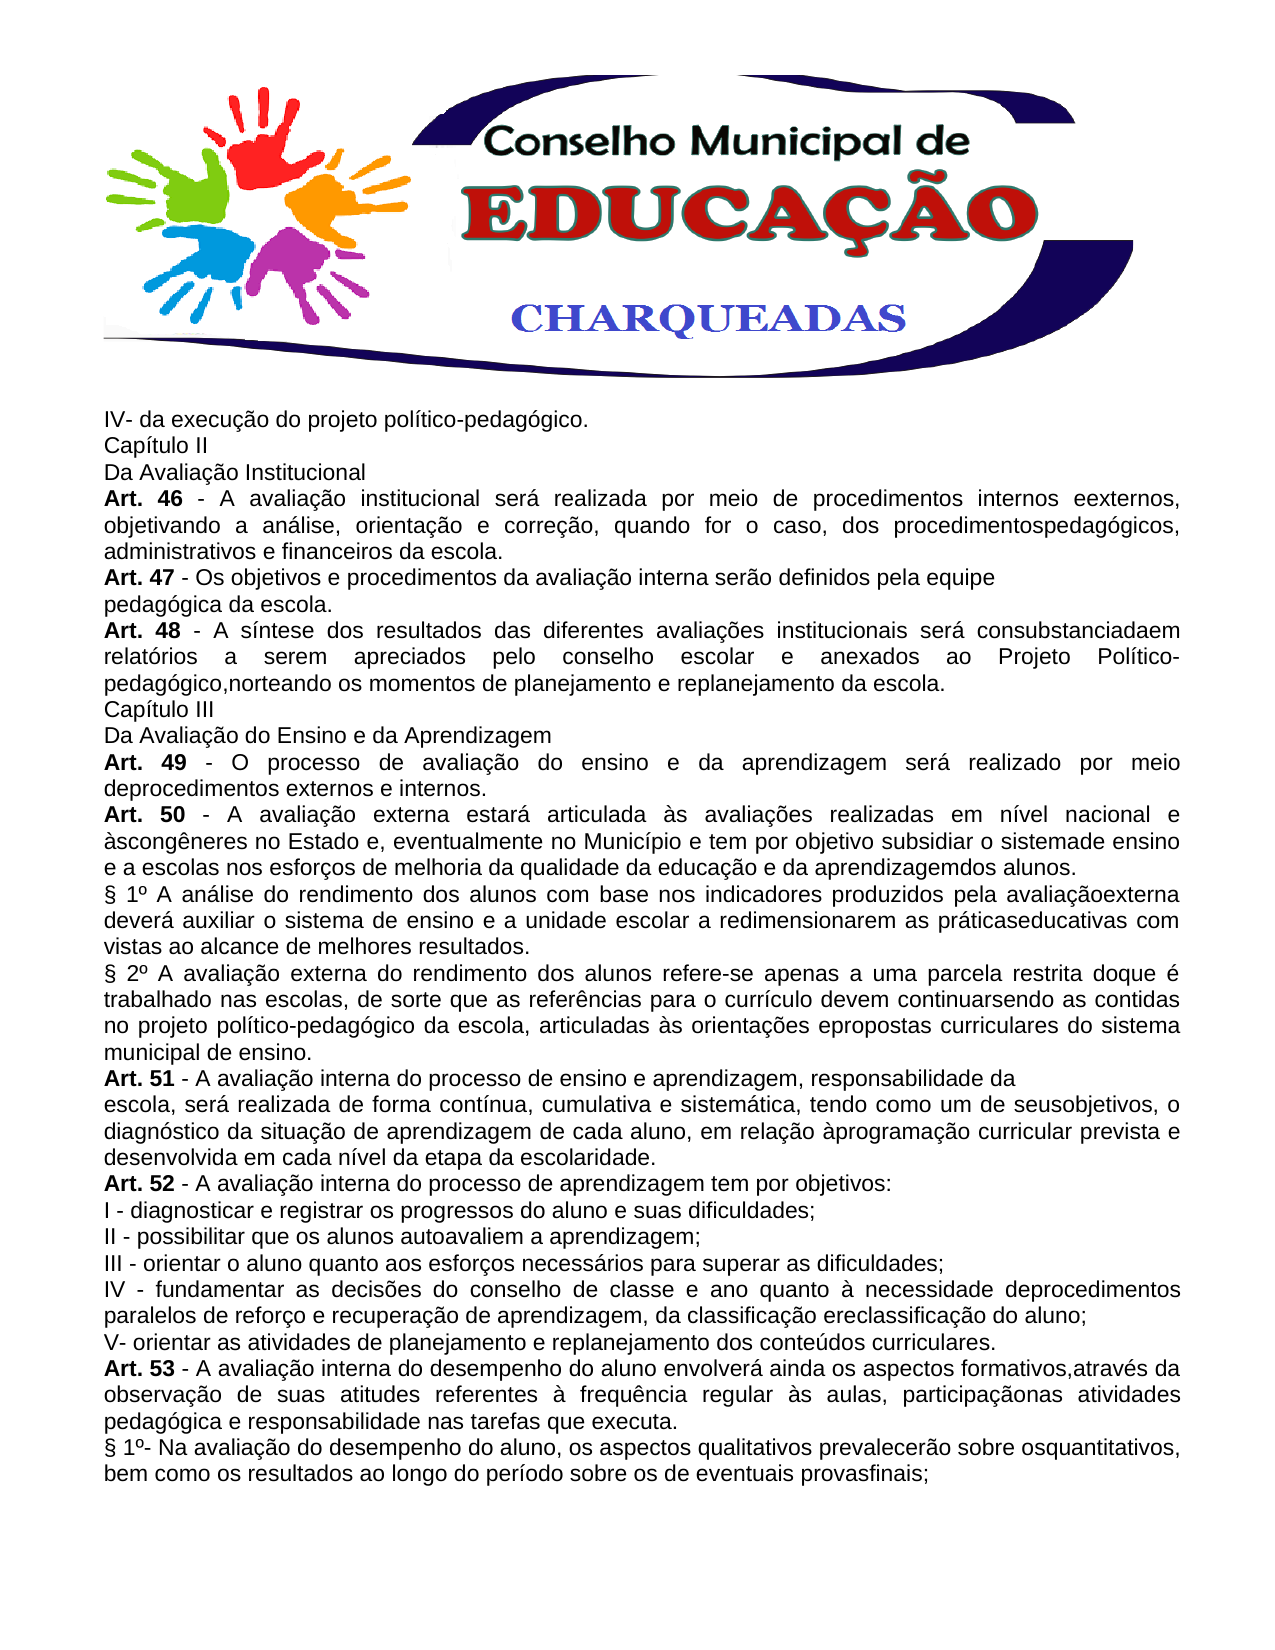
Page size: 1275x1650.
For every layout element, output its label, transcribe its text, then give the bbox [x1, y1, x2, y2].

text Art. 51 - A avaliação interna do processo de ensino e aprendizagem, responsabilidade da [103, 1065, 1181, 1091]
text V- orientar as atividades de planejamento e replanejamento dos conteúdos curriculares. [103, 1328, 1181, 1355]
text § 1º A análise do rendimento dos alunos com base nos indicadores produzidos pela avaliaçãoexterna deverá auxiliar o sistema de ensino e a unidade escolar a redimensionarem as práticaseducativas com vistas ao alcance de melhores resultados. [103, 881, 1181, 959]
text § 1º- Na avaliação do desempenho do aluno, os aspectos qualitativos prevalecerão sobre osquantitativos, bem como os resultados ao longo do período sobre os de eventuais provasfinais; [103, 1434, 1181, 1487]
text Art. 48 - A síntese dos resultados das diferentes avaliações institucionais será consubstanciadaem relatórios a serem apreciados pelo conselho escolar e anexados ao Projeto Político-pedagógico,norteando os momentos de planejamento e replanejamento da escola. [103, 617, 1181, 696]
text Capítulo III [103, 696, 1181, 722]
text Art. 52 - A avaliação interna do processo de aprendizagem tem por objetivos: [103, 1170, 1181, 1197]
text § 2º A avaliação externa do rendimento dos alunos refere-se apenas a uma parcela restrita doque é trabalhado nas escolas, de sorte que as referências para o currículo devem continuarsendo as contidas no projeto político-pedagógico da escola, articuladas às orientações epropostas curriculares do sistema municipal de ensino. [103, 959, 1181, 1065]
text IV - fundamentar as decisões do conselho de classe e ano quanto à necessidade deprocedimentos paralelos de reforço e recuperação de aprendizagem, da classificação ereclassificação do aluno; [103, 1276, 1181, 1328]
text I - diagnosticar e registrar os progressos do aluno e suas dificuldades; [103, 1197, 1181, 1223]
text escola, será realizada de forma contínua, cumulativa e sistemática, tendo como um de seusobjetivos, o diagnóstico da situação de aprendizagem de cada aluno, em relação àprogramação curricular prevista e desenvolvida em cada nível da etapa da escolaridade. [103, 1091, 1181, 1170]
text Art. 47 - Os objetivos e procedimentos da avaliação interna serão definidos pela equipe [103, 564, 1181, 591]
text Capítulo II [103, 432, 1181, 459]
text Da Avaliação Institucional [103, 459, 1181, 485]
picture [103, 75, 1134, 379]
text II - possibilitar que os alunos autoavaliem a aprendizagem; [103, 1223, 1181, 1249]
text III - orientar o aluno quanto aos esforços necessários para superar as dificuldades; [103, 1249, 1181, 1276]
text pedagógica da escola. [103, 591, 1181, 617]
text Art. 50 - A avaliação externa estará articulada às avaliações realizadas em nível nacional e àscongêneres no Estado e, eventualmente no Município e tem por objetivo subsidiar o sistemade ensino e a escolas nos esforços de melhoria da qualidade da educação e da aprendizagemdos alunos. [103, 801, 1181, 881]
text Da Avaliação do Ensino e da Aprendizagem [103, 722, 1181, 749]
text Art. 49 - O processo de avaliação do ensino e da aprendizagem será realizado por meio deprocedimentos externos e internos. [103, 749, 1181, 801]
text Art. 46 - A avaliação institucional será realizada por meio de procedimentos internos eexternos, objetivando a análise, orientação e correção, quando for o caso, dos procedimentospedagógicos, administrativos e financeiros da escola. [103, 485, 1181, 564]
text Art. 53 - A avaliação interna do desempenho do aluno envolverá ainda os aspectos formativos,através da observação de suas atitudes referentes à frequência regular às aulas, participaçãonas atividades pedagógica e responsabilidade nas tarefas que executa. [103, 1355, 1181, 1434]
text IV- da execução do projeto político-pedagógico. [103, 406, 1181, 432]
